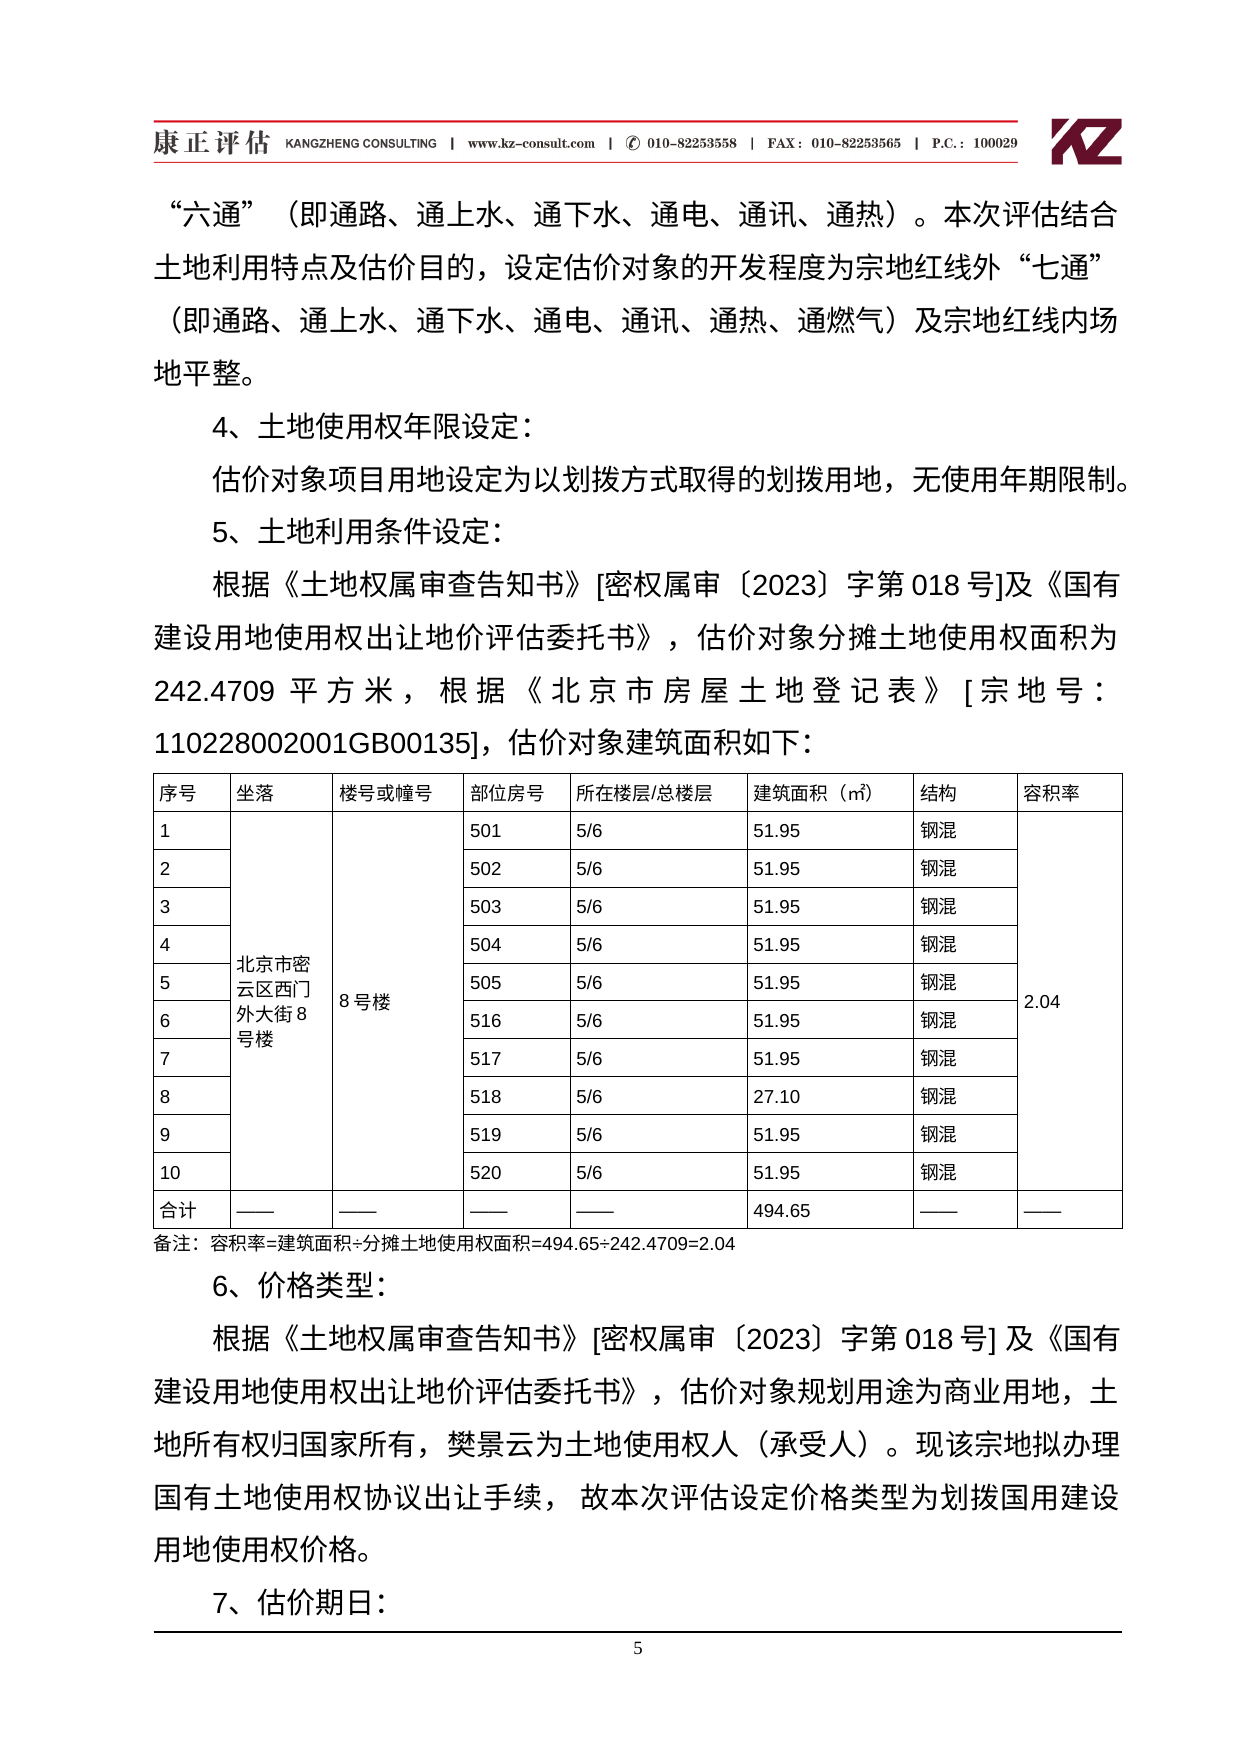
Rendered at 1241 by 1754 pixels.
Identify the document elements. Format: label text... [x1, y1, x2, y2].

table_cell 6 [154, 1001, 230, 1038]
table_cell 5/6 [571, 850, 747, 887]
table_cell 5/6 [571, 1153, 747, 1190]
table_cell 51.95 [748, 1115, 913, 1152]
table_cell 10 [154, 1153, 230, 1190]
table_cell 51.95 [748, 1153, 913, 1190]
table_header 建筑面积（㎡） [748, 774, 913, 811]
picture [153, 118, 1122, 165]
table_cell 51.95 [748, 850, 913, 887]
table_cell 51.95 [748, 926, 913, 962]
table_cell 钢混 [914, 1039, 1017, 1076]
table_cell 北京市密云区西门外大街8号楼 [231, 812, 332, 1190]
table_cell —— [464, 1191, 570, 1228]
list 7、估价期日： [153, 1580, 1122, 1622]
table_cell 8号楼 [333, 812, 463, 1190]
table_cell —— [914, 1191, 1017, 1228]
table_cell 51.95 [748, 888, 913, 924]
table_cell 502 [464, 850, 570, 887]
table_header 坐落 [231, 774, 332, 811]
table_cell 7 [154, 1039, 230, 1076]
table_cell 5/6 [571, 1077, 747, 1114]
table_cell 钢混 [914, 850, 1017, 887]
list 5、土地利用条件设定： [153, 509, 1122, 551]
table_cell 51.95 [748, 964, 913, 1000]
table_cell 503 [464, 888, 570, 924]
table_cell 5/6 [571, 812, 747, 849]
table_cell 5/6 [571, 964, 747, 1000]
table_header 所在楼层/总楼层 [571, 774, 747, 811]
table_cell 5/6 [571, 1039, 747, 1076]
table_cell 2 [154, 850, 230, 887]
table_header 结构 [914, 774, 1017, 811]
table_cell 494.65 [748, 1191, 913, 1228]
table_cell —— [571, 1191, 747, 1228]
table_cell 5/6 [571, 1001, 747, 1038]
text 备注：容积率=建筑面积÷分摊土地使用权面积=494.65÷242.4709=2.04 [153, 1229, 1122, 1256]
table_cell 9 [154, 1115, 230, 1152]
table_cell 5 [154, 964, 230, 1000]
table_header 容积率 [1018, 774, 1122, 811]
text 6、价格类型： [153, 1263, 1122, 1305]
table_cell 519 [464, 1115, 570, 1152]
table_cell —— [1018, 1191, 1122, 1228]
table_cell 钢混 [914, 1115, 1017, 1152]
table_cell 钢混 [914, 1153, 1017, 1190]
table_cell 518 [464, 1077, 570, 1114]
table_cell 3 [154, 888, 230, 924]
table_cell 501 [464, 812, 570, 849]
table_cell 合计 [154, 1191, 230, 1228]
table_cell 505 [464, 964, 570, 1000]
table_cell 516 [464, 1001, 570, 1038]
table_header 楼号或幢号 [333, 774, 463, 811]
table_header 序号 [154, 774, 230, 811]
table_cell 钢混 [914, 926, 1017, 962]
table_cell —— [231, 1191, 332, 1228]
table_cell 504 [464, 926, 570, 962]
table_cell 1 [154, 812, 230, 849]
table_cell 520 [464, 1153, 570, 1190]
table_cell 5/6 [571, 888, 747, 924]
table_cell 2.04 [1018, 812, 1122, 1190]
table_cell 27.10 [748, 1077, 913, 1114]
list 估价对象项目用地设定为以划拨方式取得的划拨用地，无使用年期限制。 [153, 456, 1122, 498]
table_cell 4 [154, 926, 230, 962]
table_cell 钢混 [914, 1001, 1017, 1038]
table_cell 5/6 [571, 1115, 747, 1152]
table_cell 51.95 [748, 1039, 913, 1076]
table_cell 5/6 [571, 926, 747, 962]
list 4、土地使用权年限设定： [153, 403, 1122, 446]
table_cell 8 [154, 1077, 230, 1114]
table_cell 517 [464, 1039, 570, 1076]
table_cell 钢混 [914, 1077, 1017, 1114]
table_cell —— [333, 1191, 463, 1228]
table_header 部位房号 [464, 774, 570, 811]
table_cell 钢混 [914, 812, 1017, 849]
table_cell 钢混 [914, 964, 1017, 1000]
table_cell 51.95 [748, 1001, 913, 1038]
text 根据《土地权属审查告知书》[密权属审〔2023〕字第018号]及《国有建设用地使用权出让地价评估委托书》，估价对象分摊土地使用权面积为242.4709平方米，根据《北京市房屋土地登记表》[宗地号：110228002001GB00135]，估价对象建筑面积如下： [153, 562, 1122, 762]
table_cell 51.95 [748, 812, 913, 849]
text 根据《土地权属审查告知书》[密权属审〔2023〕字第018号] 及《国有建设用地使用权出让地价评估委托书》，估价对象规划用途为商业用地，土地所有权归国家所有，樊景云为土地使用权人（承受人）。现该宗地拟办理国有土地使用权协议出让手续， 故本次评估设定价格类型为划拨国用建设用地使用权价格。 [153, 1316, 1122, 1569]
table_cell 钢混 [914, 888, 1017, 924]
